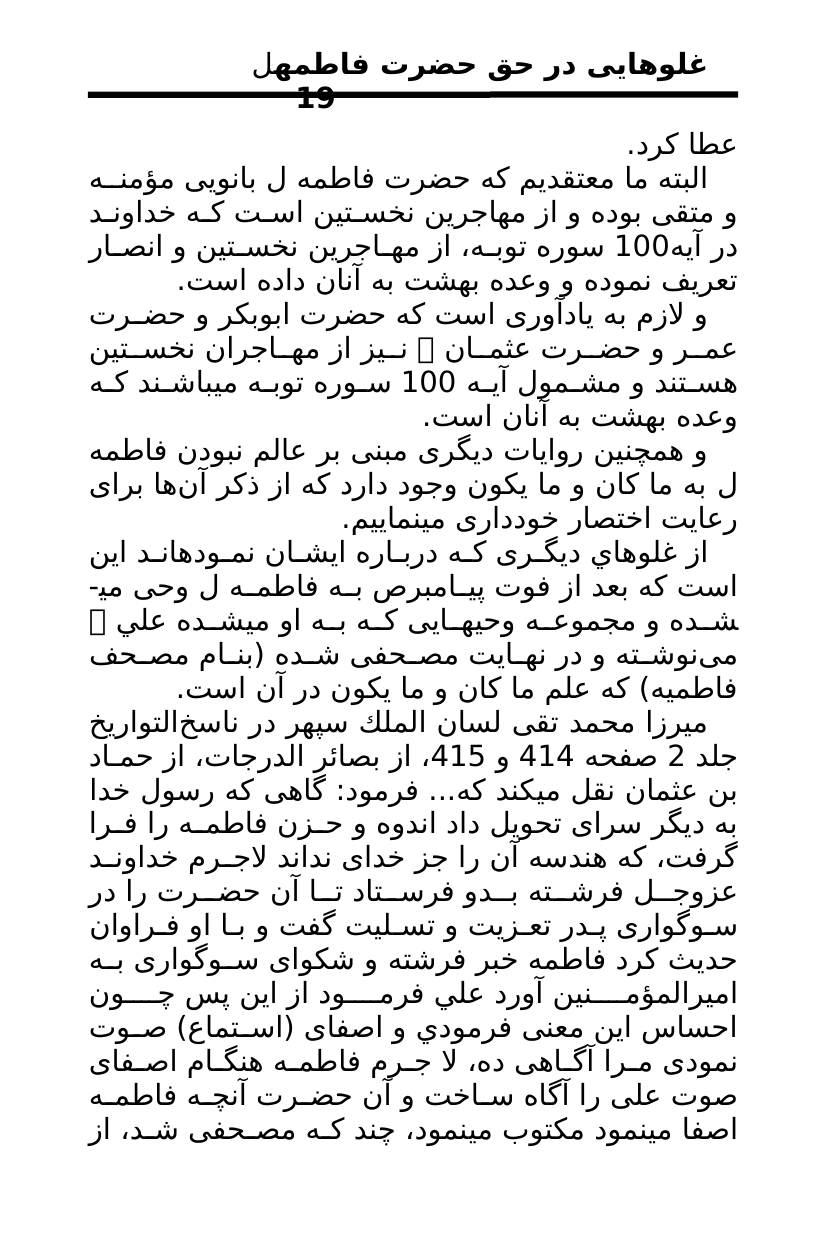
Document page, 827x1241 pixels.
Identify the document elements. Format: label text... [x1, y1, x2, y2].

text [89, 705, 738, 1146]
text و لازم به يادآوری است كه حضرت ابوبكر و حضرت عمر و حضرت عثمان نيز از مهاجران نخستين هستند و مشمول آيه 100 سوره توبه میباشند كه وعده بهشت به آنان است. [89, 297, 738, 433]
text از غلوهاي ديگری كه درباره ايشان نمودهاند اين است كه بعد از فوت پيامبرص به فاطمه ل وحی میشده و مجموعه وحیهايی كه به او میشده علي می‌نوشته و در نهايت مصحفی شده (بنام مصحف فاطمیه) كه علم ما كان و ما يكون در آن است. [89, 535, 738, 705]
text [89, 128, 738, 162]
text و همچنين روايات ديگری مبنی بر عالم نبودن فاطمه ل به ما كان و ما يكون وجود دارد كه از ذكر آن‌ها برای رعايت اختصار خودداری مینماييم. [89, 433, 738, 535]
text البته ما معتقديم كه حضرت فاطمه ل بانويی مؤمنه و متقی بوده و از مهاجرين نخستين است كه خداوند در آيه100 سوره توبه، از مهاجرين نخستين و انصار تعريف نموده و وعده بهشت به آنان داده است. [89, 162, 738, 297]
